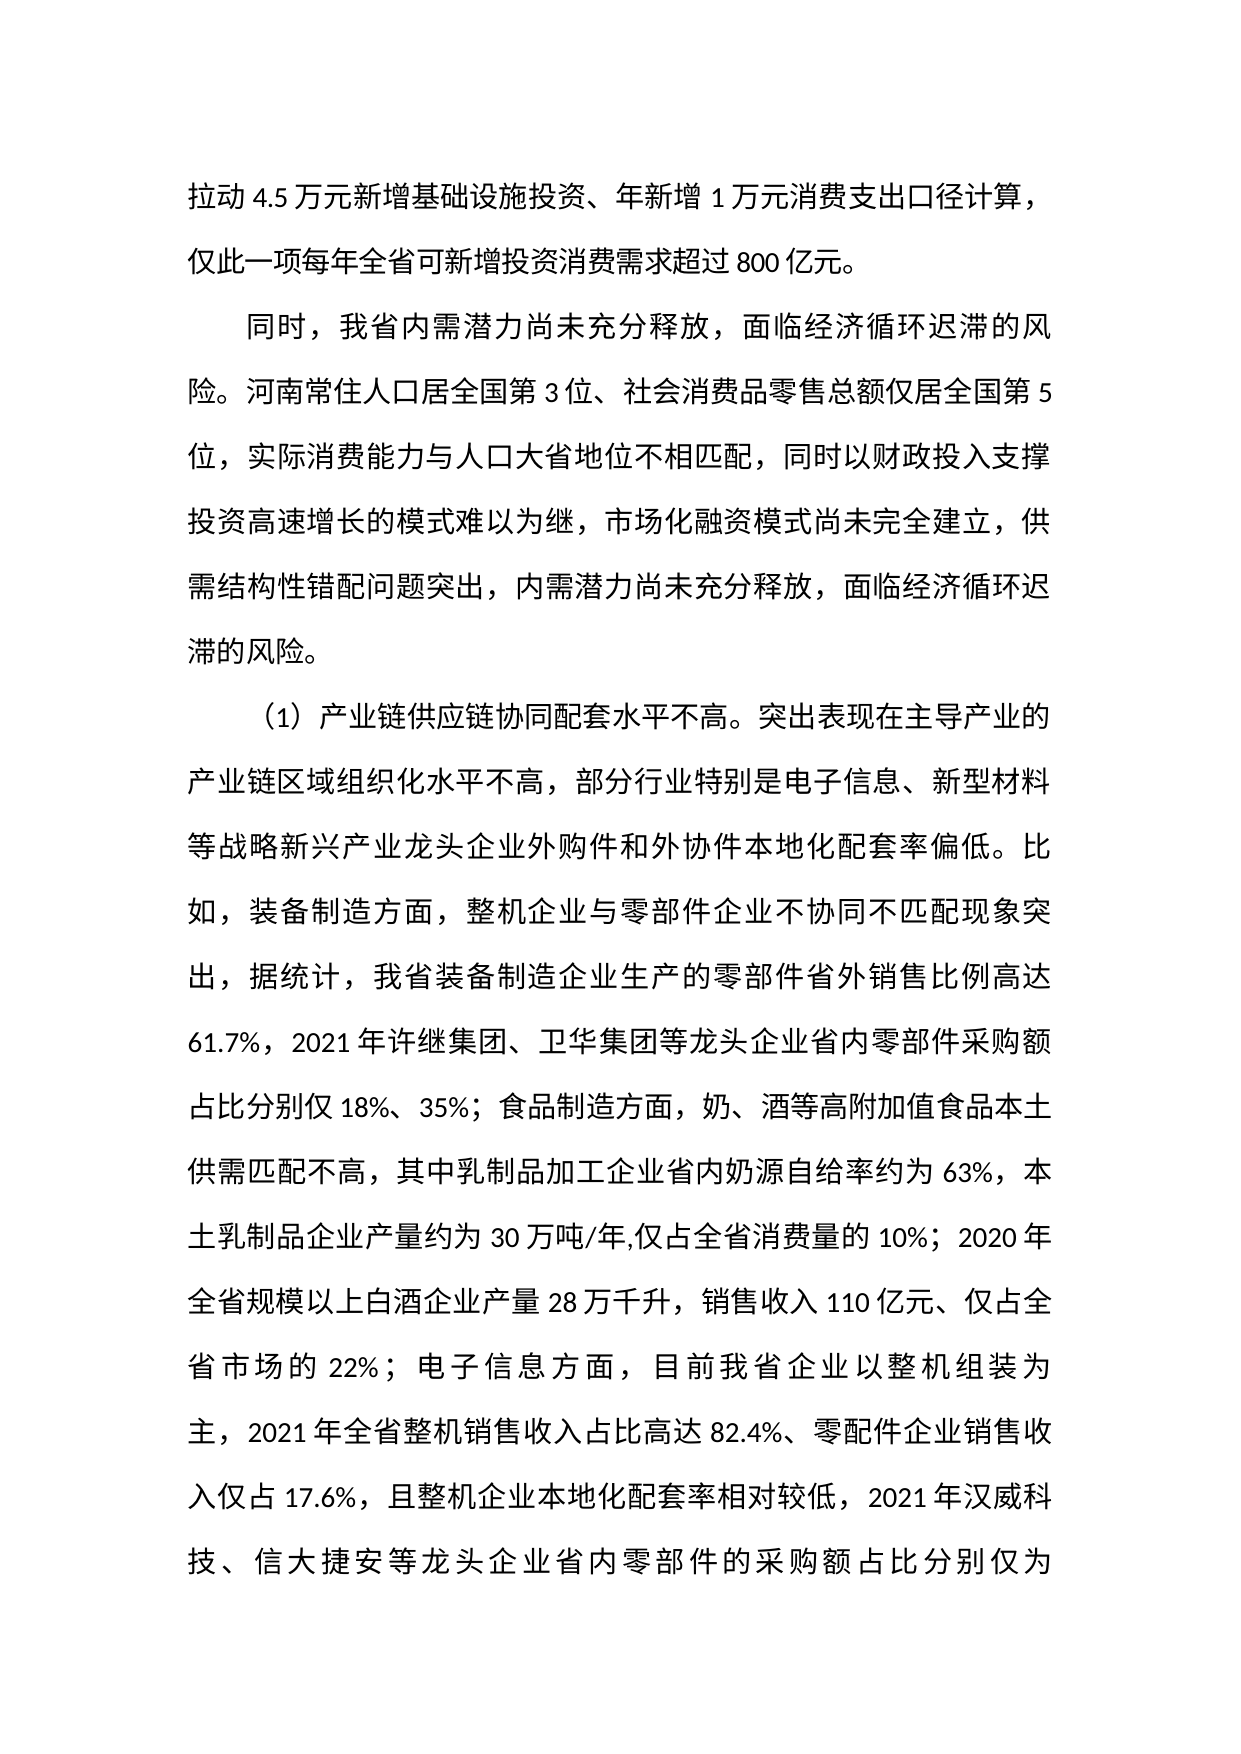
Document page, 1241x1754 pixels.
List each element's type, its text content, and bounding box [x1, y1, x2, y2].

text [187, 682, 1053, 1592]
text 同时，我省内需潜力尚未充分释放，面临经济循环迟滞的风险。河南常住人口居全国第3位、社会消费品零售总额仅居全国第5位，实际消费能力与人口大省地位不相匹配，同时以财政投入支撑投资高速增长的模式难以为继，市场化融资模式尚未完全建立，供需结构性错配问题突出，内需潜力尚未充分释放，面临经济循环迟滞的风险。 [187, 292, 1053, 682]
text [187, 162, 1053, 292]
